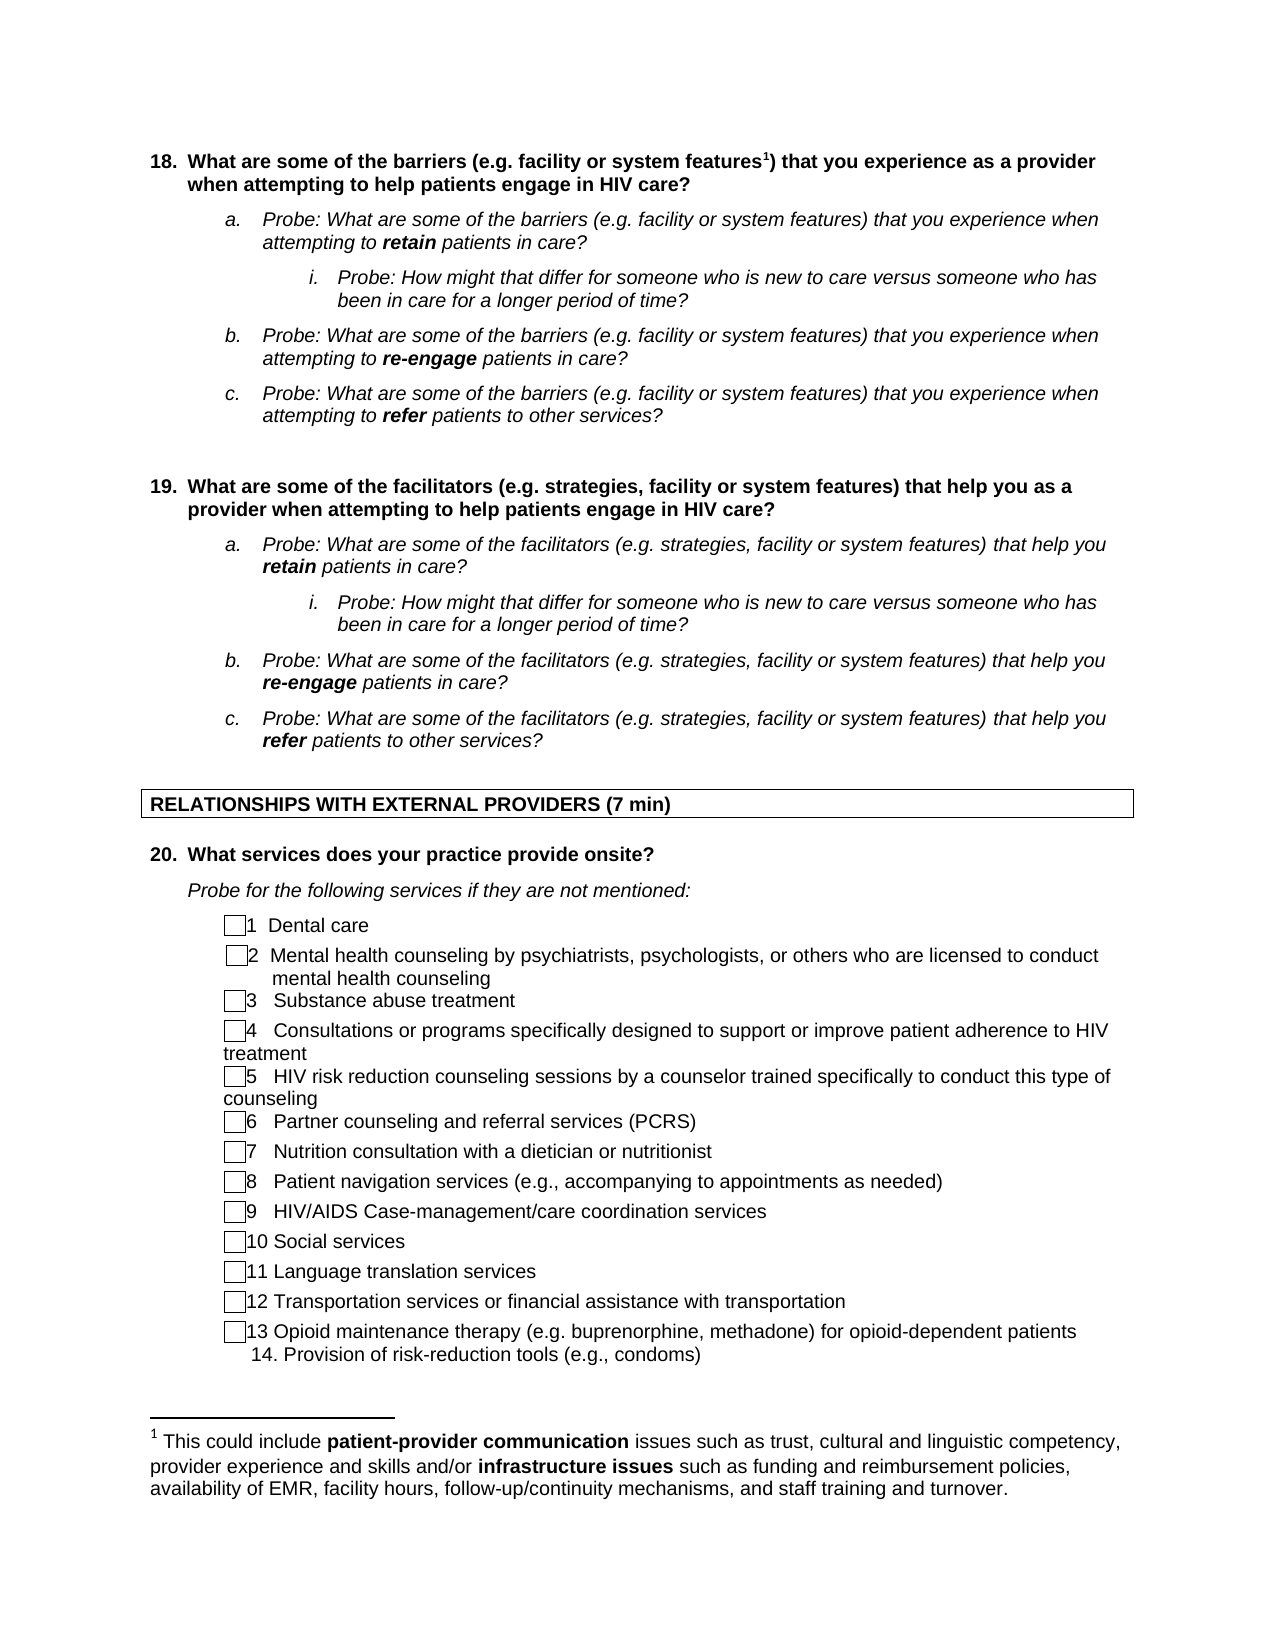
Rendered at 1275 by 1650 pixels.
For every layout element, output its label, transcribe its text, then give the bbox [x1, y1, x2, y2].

table_cell 4 Consultations or programs specifically designed to support or improve patient adherence to HIV treatment [223, 1019, 1154, 1064]
text RELATIONSHIPS WITH EXTERNAL PROVIDERS (7 min) [142, 790, 1133, 817]
table_cell 10 Social services [223, 1230, 1154, 1260]
list Probe: What are some of the facilitators (e.g. strategies, facility or system features) that help you re-engage patients in care? [225, 648, 1125, 694]
table_header 1 Dental care [223, 914, 1154, 944]
list Probe: What are some of the barriers (e.g. facility or system features) that you experience when attempting to re-engage patients in care? [225, 324, 1125, 369]
list What are some of the barriers (e.g. facility or system features) that you experience as a provider when attempting to help patients engage in HIV care? [150, 150, 1125, 195]
table_cell 6 Partner counseling and referral services (PCRS) [223, 1110, 1154, 1140]
list Probe: What are some of the facilitators (e.g. strategies, facility or system features) that help you retain patients in care? [225, 533, 1125, 578]
table_cell 7 Nutrition consultation with a dietician or nutritionist [223, 1140, 1154, 1170]
list Probe: What are some of the facilitators (e.g. strategies, facility or system features) that help you refer patients to other services? [225, 706, 1125, 752]
table_cell 12 Transportation services or financial assistance with transportation [223, 1290, 1154, 1320]
list Probe: What are some of the barriers (e.g. facility or system features) that you experience when attempting to refer patients to other services? [225, 382, 1125, 427]
table_cell 2 Mental health counseling by psychiatrists, psychologists, or others who are licensed to conduct mental health counseling [223, 944, 1154, 989]
list What are some of the facilitators (e.g. strategies, facility or system features) that help you as a provider when attempting to help patients engage in HIV care? [150, 475, 1125, 520]
list Probe: What are some of the barriers (e.g. facility or system features) that you experience when attempting to retain patients in care? [225, 208, 1125, 253]
table_cell 3 Substance abuse treatment [223, 989, 1154, 1019]
table_cell 5 HIV risk reduction counseling sessions by a counselor trained specifically to conduct this type of counseling [223, 1065, 1154, 1110]
text Probe for the following services if they are not mentioned: [187, 878, 1125, 901]
list Probe: How might that differ for someone who is new to care versus someone who has been in care for a longer period of time? [319, 266, 1125, 311]
table_cell 9 HIV/AIDS Case-management/care coordination services [223, 1200, 1154, 1230]
table_cell 13 Opioid maintenance therapy (e.g. buprenorphine, methadone) for opioid-dependent patients 14. Provision of risk-reduction tools (e.g., condoms) [223, 1320, 1154, 1365]
list Probe: How might that differ for someone who is new to care versus someone who has been in care for a longer period of time? [319, 591, 1125, 636]
table_cell 11 Language translation services [223, 1260, 1154, 1290]
table_cell 8 Patient navigation services (e.g., accompanying to appointments as needed) [223, 1170, 1154, 1200]
list What services does your practice provide onsite? [150, 843, 1125, 866]
